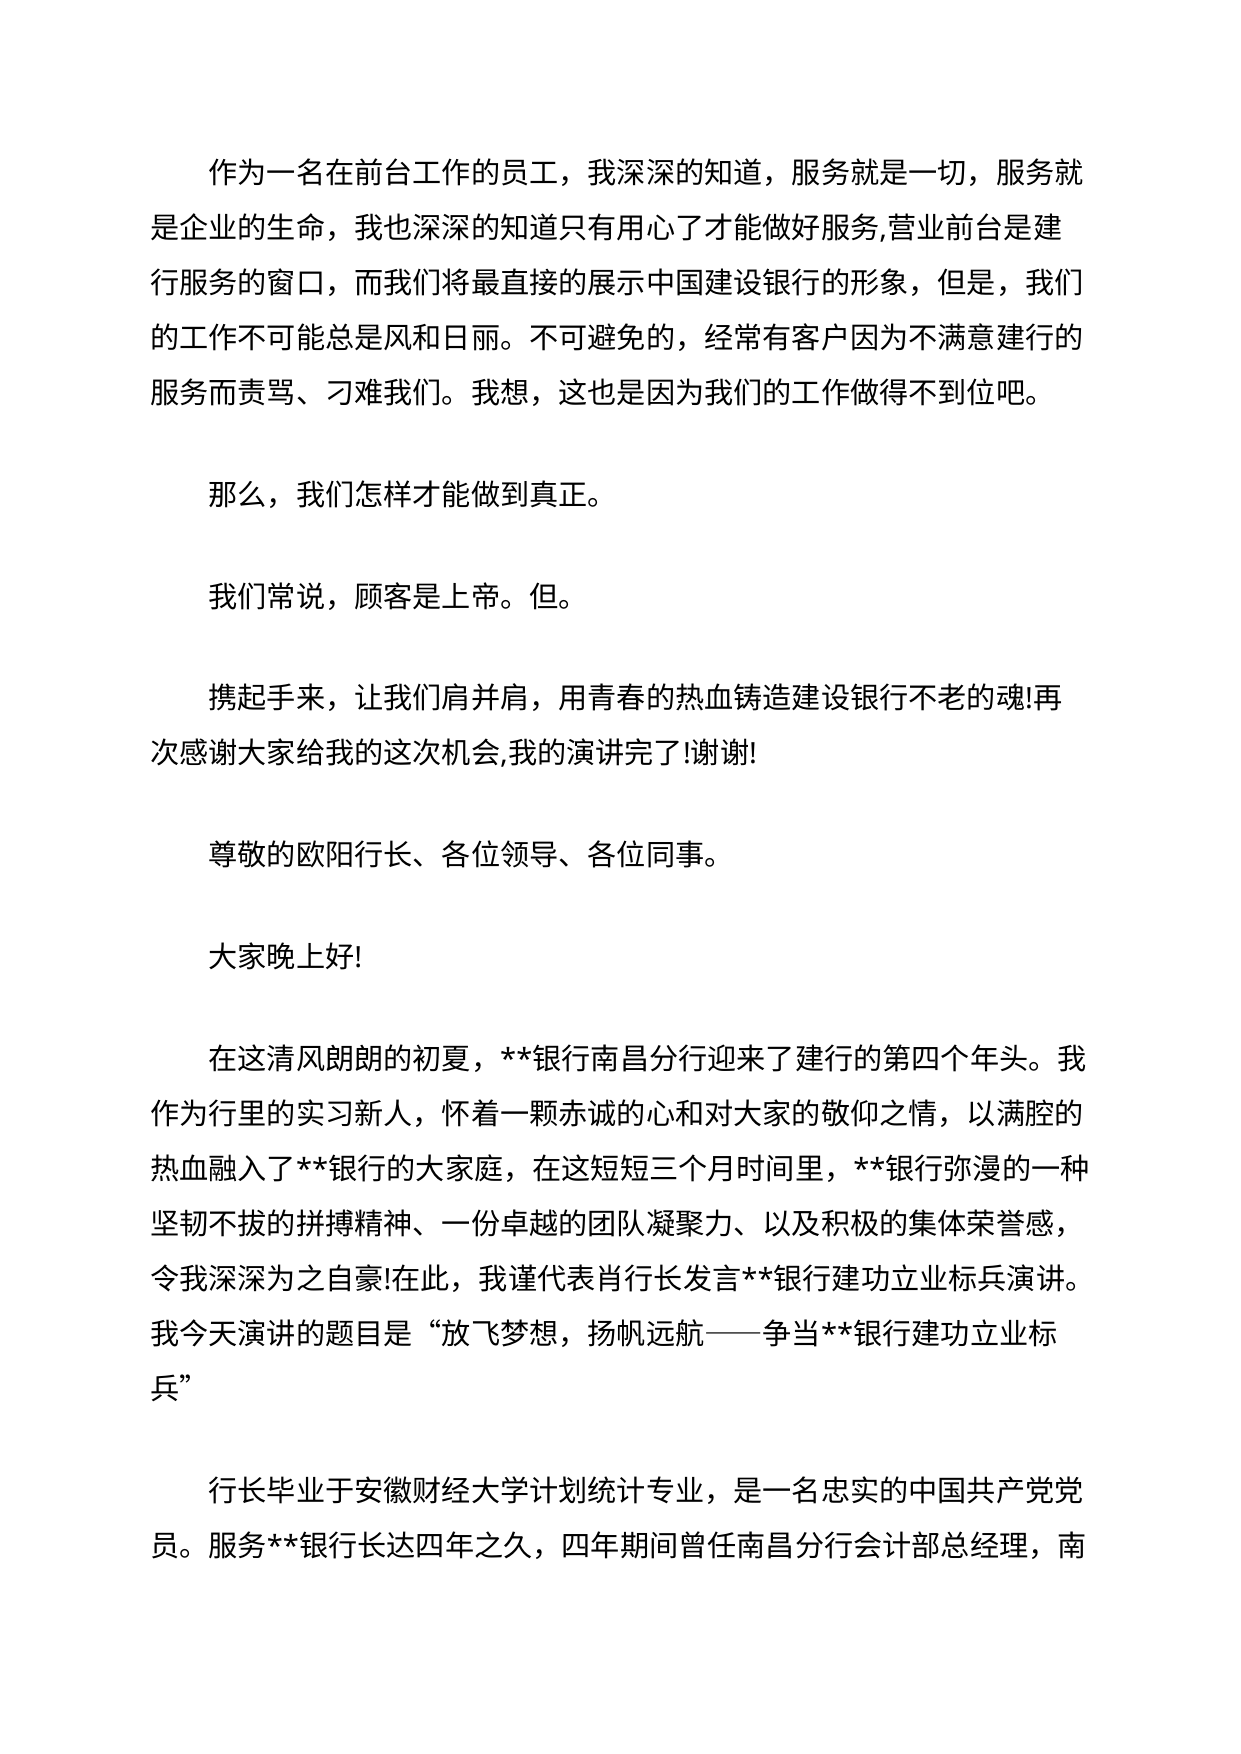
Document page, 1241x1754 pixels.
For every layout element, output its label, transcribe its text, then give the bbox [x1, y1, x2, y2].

text 作为一名在前台工作的员工，我深深的知道，服务就是一切，服务就是企业的生命，我也深深的知道只有用心了才能做好服务,营业前台是建行服务的窗口，而我们将最直接的展示中国建设银行的形象，但是，我们的工作不可能总是风和日丽。不可避免的，经常有客户因为不满意建行的服务而责骂、刁难我们。我想，这也是因为我们的工作做得不到位吧。 [150, 150, 1090, 412]
text 携起手来，让我们肩并肩，用青春的热血铸造建设银行不老的魂!再次感谢大家给我的这次机会,我的演讲完了!谢谢! [150, 675, 1090, 772]
text 我们常说，顾客是上帝。但。 [150, 573, 1090, 616]
text 那么，我们怎样才能做到真正。 [150, 471, 1090, 514]
text 大家晚上好! [150, 934, 1090, 976]
text 在这清风朗朗的初夏，**银行南昌分行迎来了建行的第四个年头。我作为行里的实习新人，怀着一颗赤诚的心和对大家的敬仰之情，以满腔的热血融入了**银行的大家庭，在这短短三个月时间里，**银行弥漫的一种坚韧不拔的拼搏精神、一份卓越的团队凝聚力、以及积极的集体荣誉感，令我深深为之自豪!在此，我谨代表肖行长发言**银行建功立业标兵演讲。我今天演讲的题目是“放飞梦想，扬帆远航——争当**银行建功立业标兵” [150, 1036, 1090, 1408]
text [150, 1467, 1090, 1564]
text 尊敬的欧阳行长、各位领导、各位同事。 [150, 832, 1090, 874]
